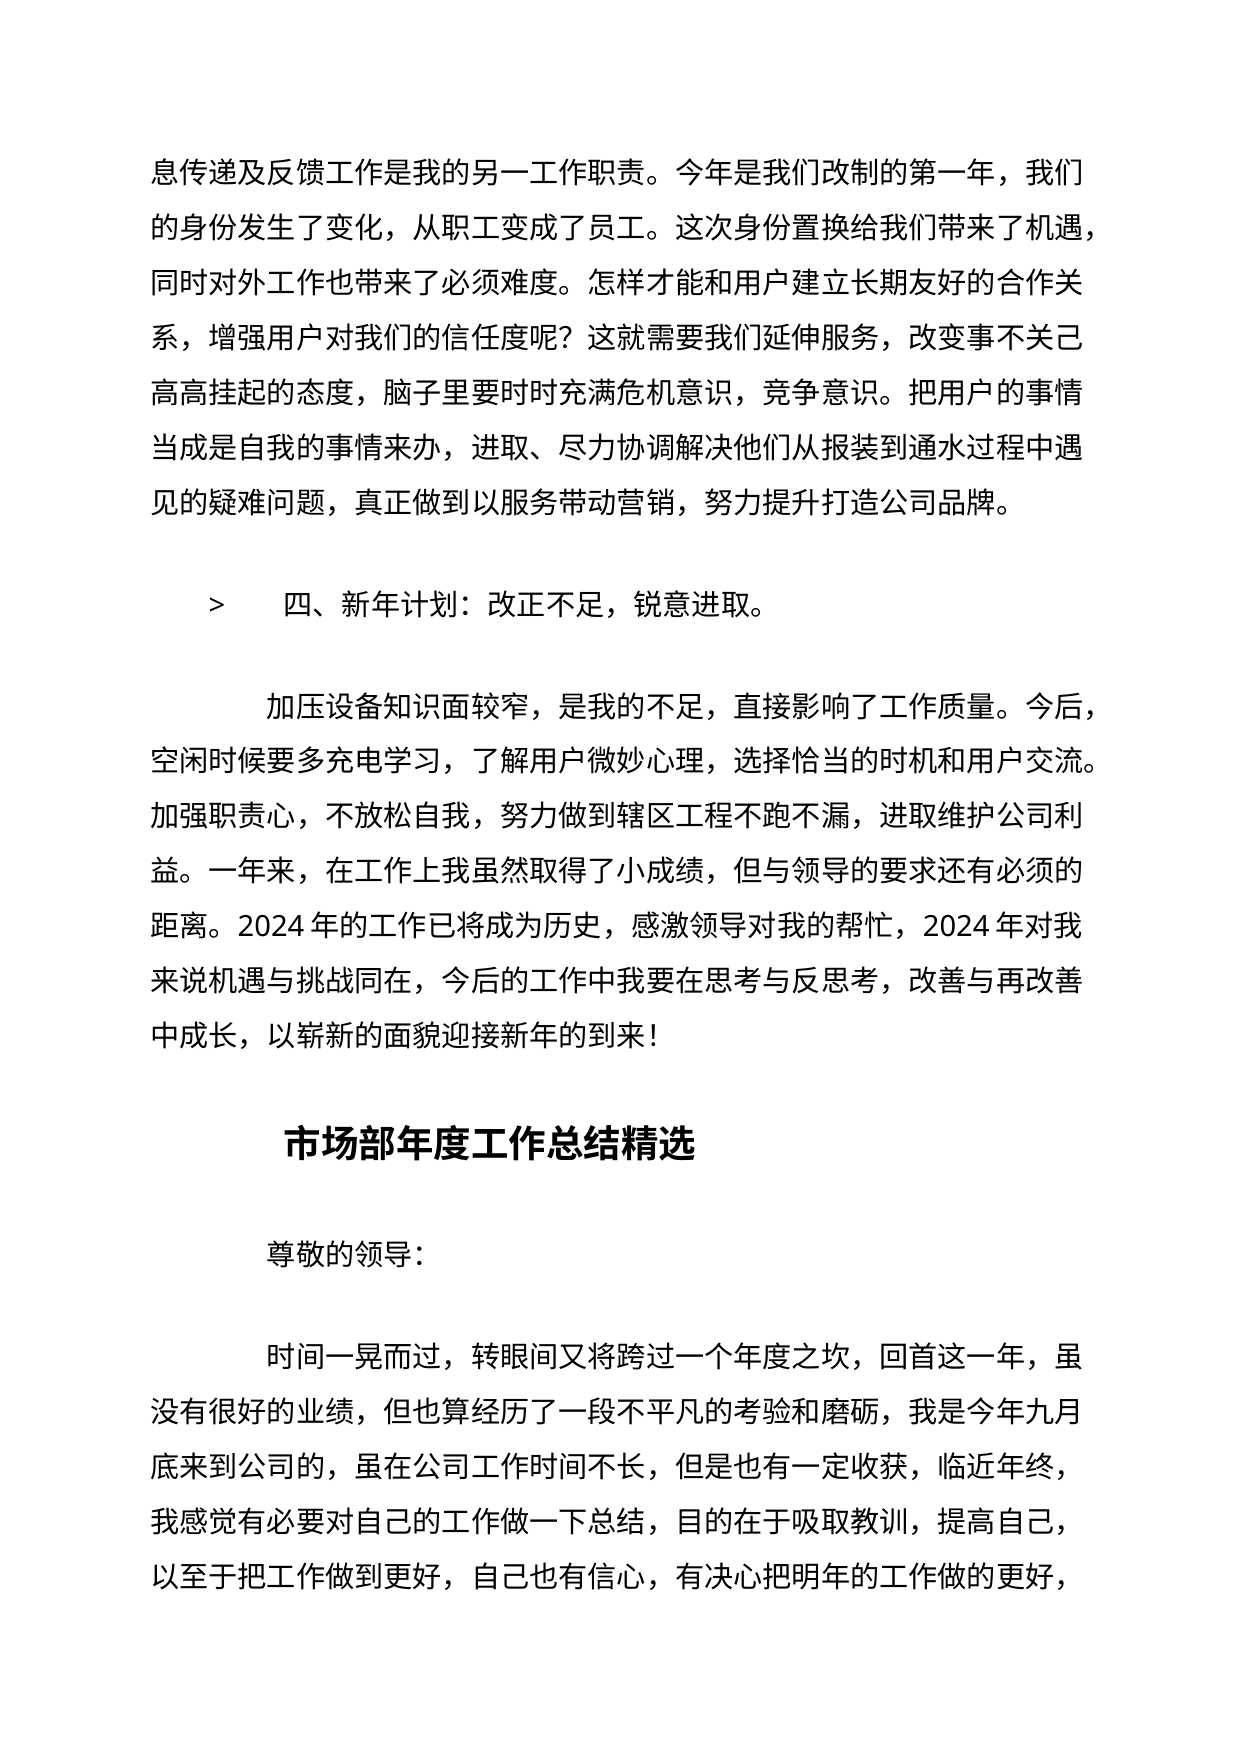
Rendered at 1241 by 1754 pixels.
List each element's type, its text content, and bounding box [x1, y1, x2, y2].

text 加压设备知识面较窄，是我的不足，直接影响了工作质量。今后，空闲时候要多充电学习，了解用户微妙心理，选择恰当的时机和用户交流。加强职责心，不放松自我，努力做到辖区工程不跑不漏，进取维护公司利益。一年来，在工作上我虽然取得了小成绩，但与领导的要求还有必须的距离。2024年的工作已将成为历史，感激领导对我的帮忙，2024年对我来说机遇与挑战同在，今后的工作中我要在思考与反思考，改善与再改善中成长，以崭新的面貌迎接新年的到来！ [150, 683, 1090, 1055]
text 尊敬的领导： [150, 1232, 1090, 1274]
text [150, 150, 1090, 522]
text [150, 1333, 1090, 1595]
text 市场部年度工作总结精选 [150, 1114, 1090, 1169]
text > 四、新年计划：改正不足，锐意进取。 [150, 581, 1090, 623]
